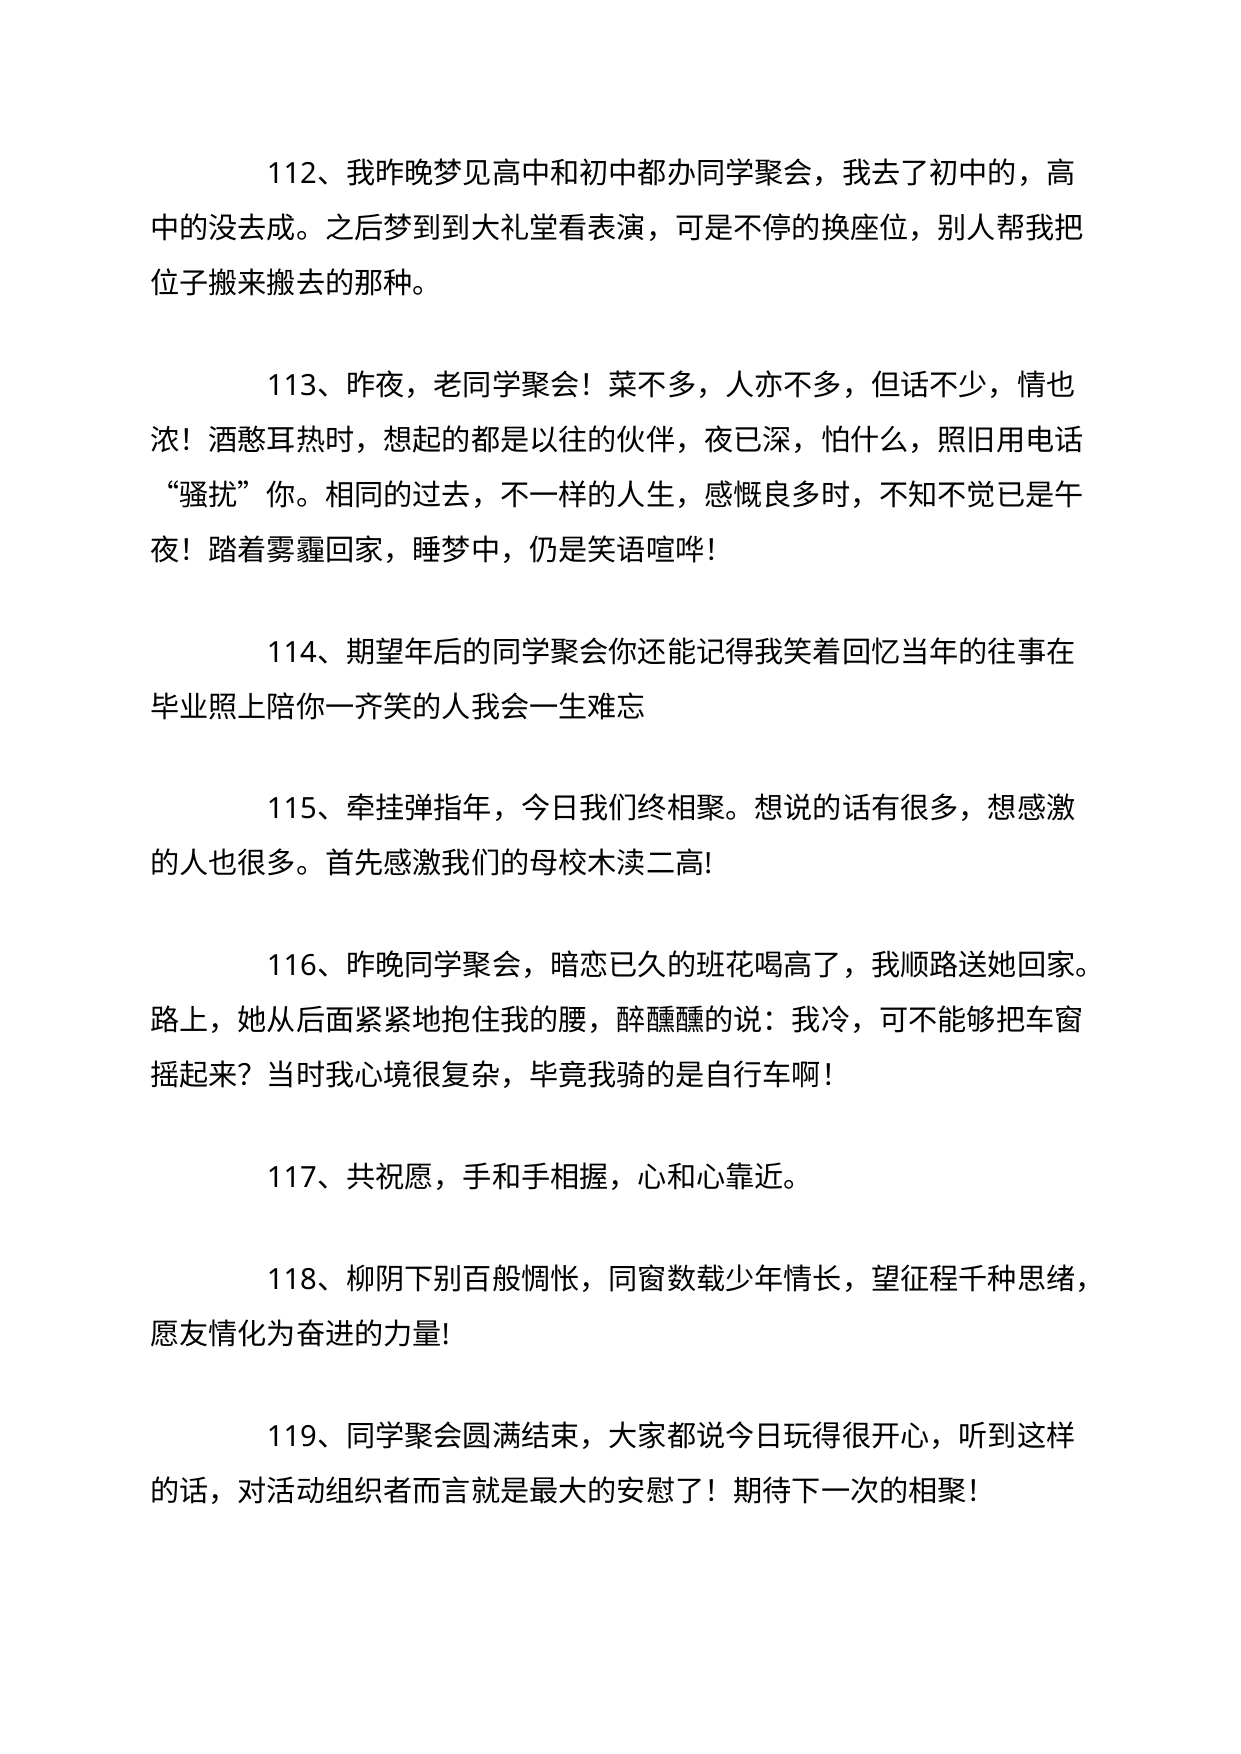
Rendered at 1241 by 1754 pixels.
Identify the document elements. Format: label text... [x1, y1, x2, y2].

text 113、昨夜，老同学聚会！菜不多，人亦不多，但话不少，情也浓！酒憨耳热时，想起的都是以往的伙伴，夜已深，怕什么，照旧用电话“骚扰”你。相同的过去，不一样的人生，感慨良多时，不知不觉已是午夜！踏着雾霾回家，睡梦中，仍是笑语喧哗！ [150, 362, 1090, 569]
text 119、同学聚会圆满结束，大家都说今日玩得很开心，听到这样的话，对活动组织者而言就是最大的安慰了！期待下一次的相聚！ [150, 1413, 1090, 1510]
text 116、昨晚同学聚会，暗恋已久的班花喝高了，我顺路送她回家。路上，她从后面紧紧地抱住我的腰，醉醺醺的说：我冷，可不能够把车窗摇起来？当时我心境很复杂，毕竟我骑的是自行车啊！ [150, 942, 1090, 1094]
text 115、牵挂弹指年，今日我们终相聚。想说的话有很多，想感激的人也很多。首先感激我们的母校木渎二高! [150, 785, 1090, 882]
text 112、我昨晚梦见高中和初中都办同学聚会，我去了初中的，高中的没去成。之后梦到到大礼堂看表演，可是不停的换座位，别人帮我把位子搬来搬去的那种。 [150, 150, 1090, 302]
text 118、柳阴下别百般惆怅，同窗数载少年情长，望征程千种思绪，愿友情化为奋进的力量! [150, 1256, 1090, 1353]
text 114、期望年后的同学聚会你还能记得我笑着回忆当年的往事在毕业照上陪你一齐笑的人我会一生难忘 [150, 628, 1090, 726]
text 117、共祝愿，手和手相握，心和心靠近。 [150, 1154, 1090, 1196]
